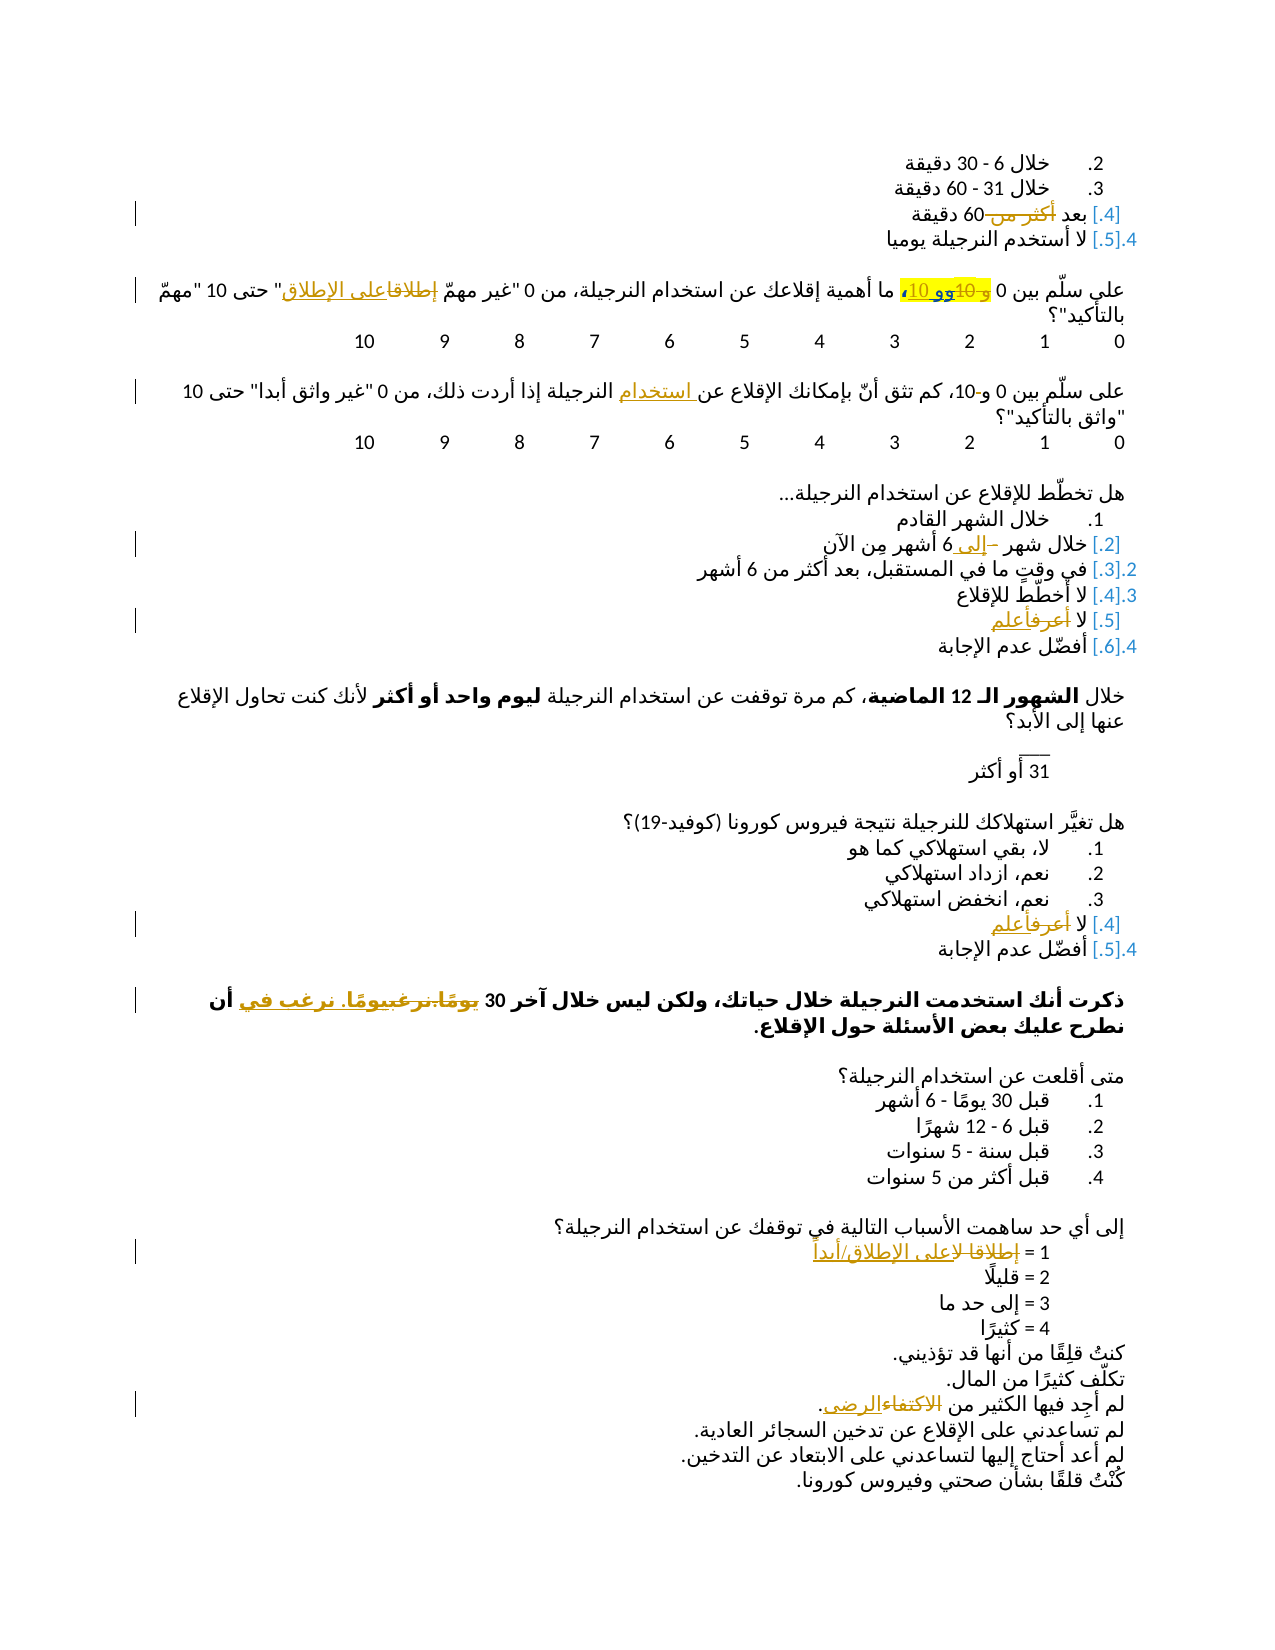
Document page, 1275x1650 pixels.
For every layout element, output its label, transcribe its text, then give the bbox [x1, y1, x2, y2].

list أفضّل عدم الإجابة [150, 937, 1087, 962]
text ___ [150, 733, 1125, 759]
list خلال 6 - 30 دقيقة [150, 150, 1087, 175]
list لا [150, 607, 1087, 633]
list قبل سنة - 5 سنوات [150, 1138, 1087, 1164]
text 4 = كثيرًا [150, 1315, 1125, 1341]
list أفضّل عدم الإجابة [150, 633, 1087, 658]
list خلال شهر 6 أشهر مِن الآن [150, 531, 1087, 557]
text لم أجِد فيها الكثير من . [150, 1391, 1125, 1417]
list لا أخطّط للإقلاع [150, 582, 1087, 607]
list نعم، ازداد استهلاكي [150, 860, 1087, 886]
list قبل 30 يومًا - 6 أشهر [150, 1088, 1087, 1113]
text 2 = قليلًا [150, 1264, 1125, 1290]
list لا، بقي استهلاكي كما هو [150, 835, 1087, 860]
text 0 1 2 3 4 5 6 7 8 9 10 [150, 429, 1125, 455]
text متى أقلعت عن استخدام النرجيلة؟ [150, 1064, 1125, 1088]
list خلال الشهر القادم [150, 506, 1087, 531]
text 31 أو أكثر [150, 759, 1050, 784]
list نعم، انخفض استهلاكي [150, 886, 1087, 911]
list لا أستخدم النرجيلة يوميا [150, 226, 1087, 252]
text على سلّم بين 0 ، ما أهمية إقلاعك عن استخدام النرجيلة، من 0 "غير مهمّ " حتى 10 "مهمّ بالتأكيد"؟ [150, 277, 1125, 328]
text 3 = إلى حد ما [150, 1290, 1125, 1315]
text لم تساعدني على الإقلاع عن تدخين السجائر العادية. [150, 1417, 1125, 1442]
text إلى أي حد ساهمت الأسباب التالية في توقفك عن استخدام النرجيلة؟ [150, 1215, 1125, 1239]
list بعد 60 دقيقة [150, 201, 1087, 226]
text هل تغيَّر استهلاكك للنرجيلة نتيجة فيروس كورونا (كوفيد-19)؟ [150, 809, 1125, 835]
text كُنْتُ قلقًا بشأن صحتي وفيروس كورونا. [150, 1468, 1125, 1493]
list قبل 6 - 12 شهرًا [150, 1113, 1087, 1138]
text لم أعد أحتاج إليها لتساعدني على الابتعاد عن التدخين. [150, 1442, 1125, 1468]
list قبل أكثر من 5 سنوات [150, 1164, 1087, 1189]
text 0 1 2 3 4 5 6 7 8 9 10 [150, 328, 1125, 353]
text تكلّف كثيرًا من المال. [150, 1366, 1125, 1391]
text كنتُ قلِقًا من أنها قد تؤذيني. [150, 1341, 1125, 1366]
text هل تخطّط للإقلاع عن استخدام النرجيلة... [150, 480, 1125, 506]
text ذكرت أنك استخدمت النرجيلة خلال حياتك، ولكن ليس خلال آخر 30 أن نطرح عليك بعض الأسئلة حول الإقلاع. [150, 987, 1125, 1038]
text على سلّم بين 0 و10، كم تثق أنّ بإمكانك الإقلاع عن النرجيلة إذا أردت ذلك، من 0 "غير واثق أبدا" حتى 10 "واثق بالتأكيد"؟ [150, 379, 1125, 429]
text خلال الشهور الـ 12 الماضية، كم مرة توقفت عن استخدام النرجيلة ليوم واحد أو أكثر لأنك كنت تحاول الإقلاع عنها إلى الأبد؟ [150, 684, 1125, 733]
list في وقتٍ ما في المستقبل، بعد أكثر من 6 أشهر [150, 557, 1087, 582]
text 1 = [150, 1239, 1125, 1264]
list لا [150, 911, 1087, 937]
list خلال 31 - 60 دقيقة [150, 175, 1087, 201]
